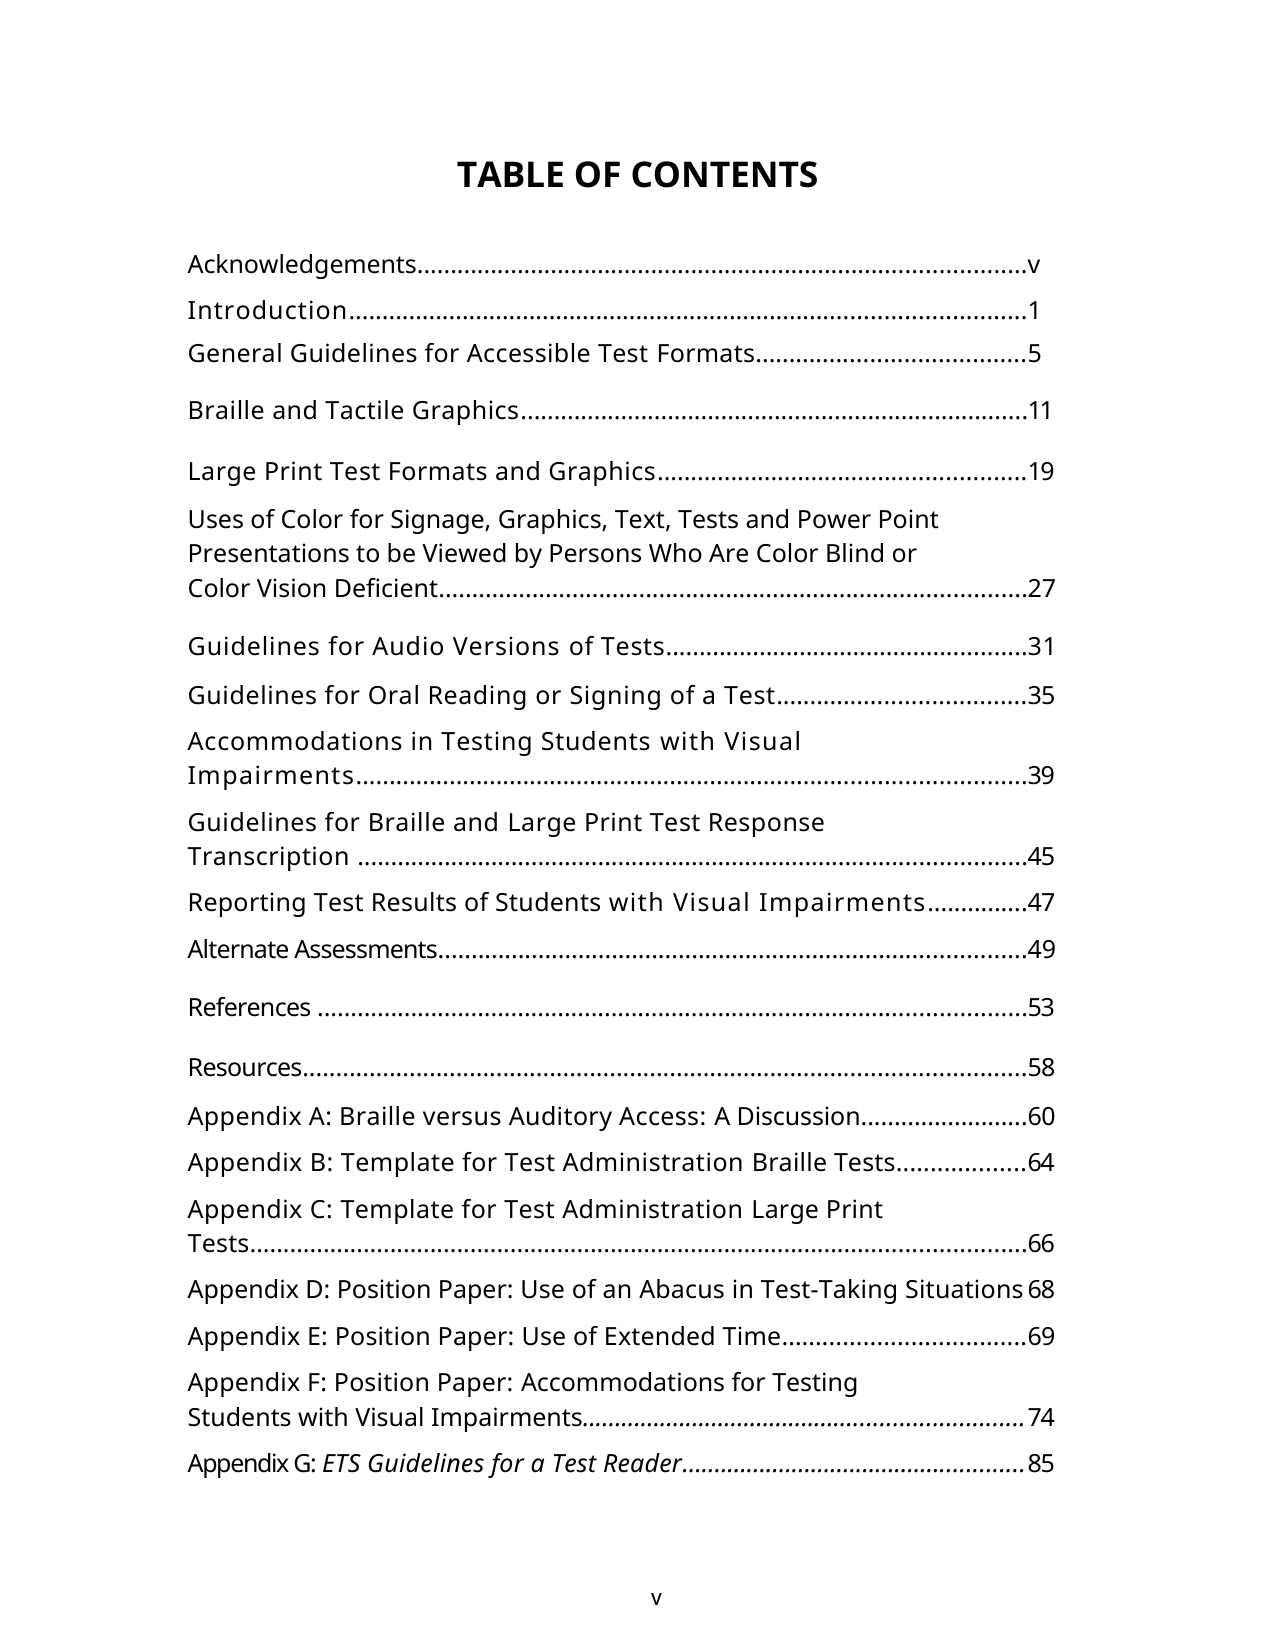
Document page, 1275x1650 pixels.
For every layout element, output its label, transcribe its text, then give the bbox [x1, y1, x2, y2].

text Braille and Tactile Graphics 11 [187, 381, 1087, 429]
text Appendix C: Template for Test Administration Large Print Tests 66 [187, 1191, 1087, 1259]
text Appendix D: Position Paper: Use of an Abacus in Test-Taking Situations 68 [187, 1272, 1087, 1306]
text Accommodations in Testing Students with Visual Impairments 39 [187, 724, 1087, 792]
text Large Print Test Formats and Graphics 19 [187, 442, 1087, 489]
text Guidelines for Oral Reading or Signing of a Test 35 [187, 677, 1087, 711]
text Guidelines for Braille and Large Print Test Response Transcription 45 [187, 804, 1087, 873]
text Appendix G: ETS Guidelines for a Test Reader 85 [187, 1446, 1087, 1480]
text TABLE OF CONTENTS [187, 150, 1087, 198]
text Acknowledgements v [187, 246, 1087, 281]
text Appendix A: Braille versus Auditory Access: A Discussion 60 [187, 1098, 1087, 1132]
text Resources 58 [187, 1038, 1087, 1086]
text Uses of Color for Signage, Graphics, Text, Tests and Power Point Presentations to be Viewed by Persons Who Are Color Blind or [187, 502, 1087, 570]
text Introduction 1 [187, 293, 1087, 327]
text Color Vision Deficient 27 [187, 570, 1087, 604]
text Appendix E: Position Paper: Use of Extended Time 69 [187, 1318, 1087, 1353]
text Alternate Assessments 49 [187, 932, 1087, 966]
text Appendix F: Position Paper: Accommodations for Testing [187, 1365, 1087, 1399]
text Students with Visual Impairments 74 [187, 1399, 1087, 1433]
text Guidelines for Audio Versions of Tests 31 [187, 617, 1087, 665]
text Reporting Test Results of Students with Visual Impairments 47 [187, 885, 1087, 919]
text Appendix B: Template for Test Administration Braille Tests 64 [187, 1145, 1087, 1179]
text References 53 [187, 978, 1087, 1026]
text General Guidelines for Accessible Test Formats 5 [187, 339, 1087, 368]
